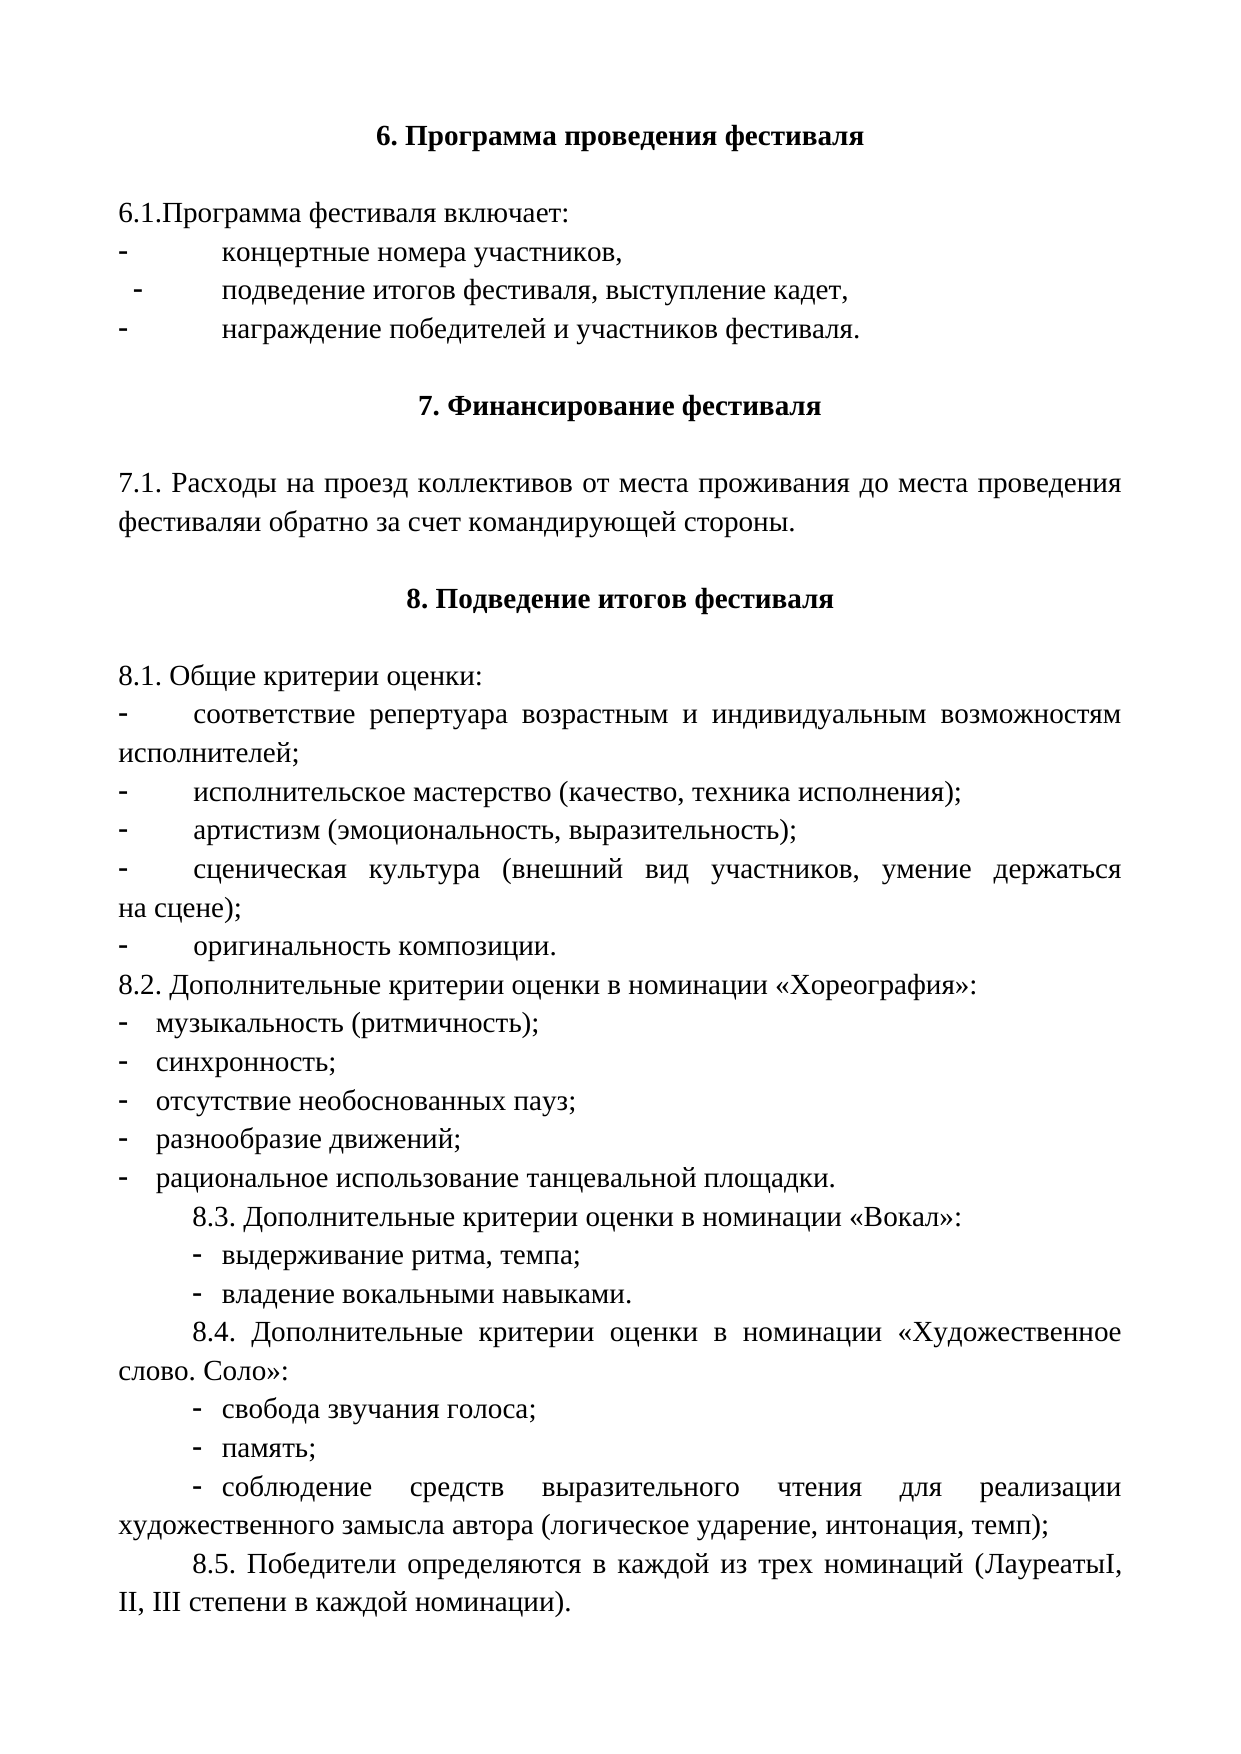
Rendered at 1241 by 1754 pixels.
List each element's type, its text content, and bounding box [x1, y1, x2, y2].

text 8.1. Общие критерии оценки: [118, 658, 1122, 692]
text 8.5. Победители определяются в каждой из трех номинаций (ЛауреатыI, II, III степени в каждой номинации). [118, 1546, 1122, 1618]
text 8.2. Дополнительные критерии оценки в номинации «Хореография»: [118, 967, 1122, 1000]
list исполнительское мастерство (качество, техника исполнения); [118, 774, 1122, 807]
list разнообразие движений; [118, 1121, 1122, 1155]
list награждение победителей и участников фестиваля. [118, 311, 1122, 345]
text 8. Подведение итогов фестиваля [118, 581, 1122, 614]
list соблюдение средств выразительного чтения для реализации художественного замысла автора (логическое ударение, интонация, темп); [118, 1469, 1122, 1541]
list подведение итогов фестиваля, выступление кадет, [118, 272, 1122, 306]
list оригинальность композиции. [118, 928, 1122, 962]
list сценическая культура (внешний вид участников, умение держаться на сцене); [118, 851, 1122, 923]
list рациональное использование танцевальной площадки. [118, 1160, 1122, 1194]
list владение вокальными навыками. [118, 1276, 1122, 1309]
list соответствие репертуара возрастным и индивидуальным возможностям исполнителей; [118, 697, 1122, 769]
text 6. Программа проведения фестиваля [118, 118, 1122, 152]
list 8.4. Дополнительные критерии оценки в номинации «Художественное слово. Соло»: [118, 1314, 1122, 1387]
list свобода звучания голоса; [118, 1392, 1122, 1425]
list память; [118, 1430, 1122, 1464]
text 7.1. Расходы на проезд коллективов от места проживания до места проведения фестиваляи обратно за счет командирующей стороны. [118, 465, 1122, 537]
list музыкальность (ритмичность); [118, 1005, 1122, 1039]
list синхронность; [118, 1044, 1122, 1078]
list концертные номера участников, [118, 234, 1122, 267]
list 8.3. Дополнительные критерии оценки в номинации «Вокал»: [118, 1199, 1122, 1232]
text 7. Финансирование фестиваля [118, 388, 1121, 422]
text 6.1.Программа фестиваля включает: [118, 195, 1122, 229]
list выдерживание ритма, темпа; [118, 1237, 1122, 1271]
list артистизм (эмоциональность, выразительность); [118, 812, 1122, 846]
list отсутствие необоснованных пауз; [118, 1083, 1122, 1116]
